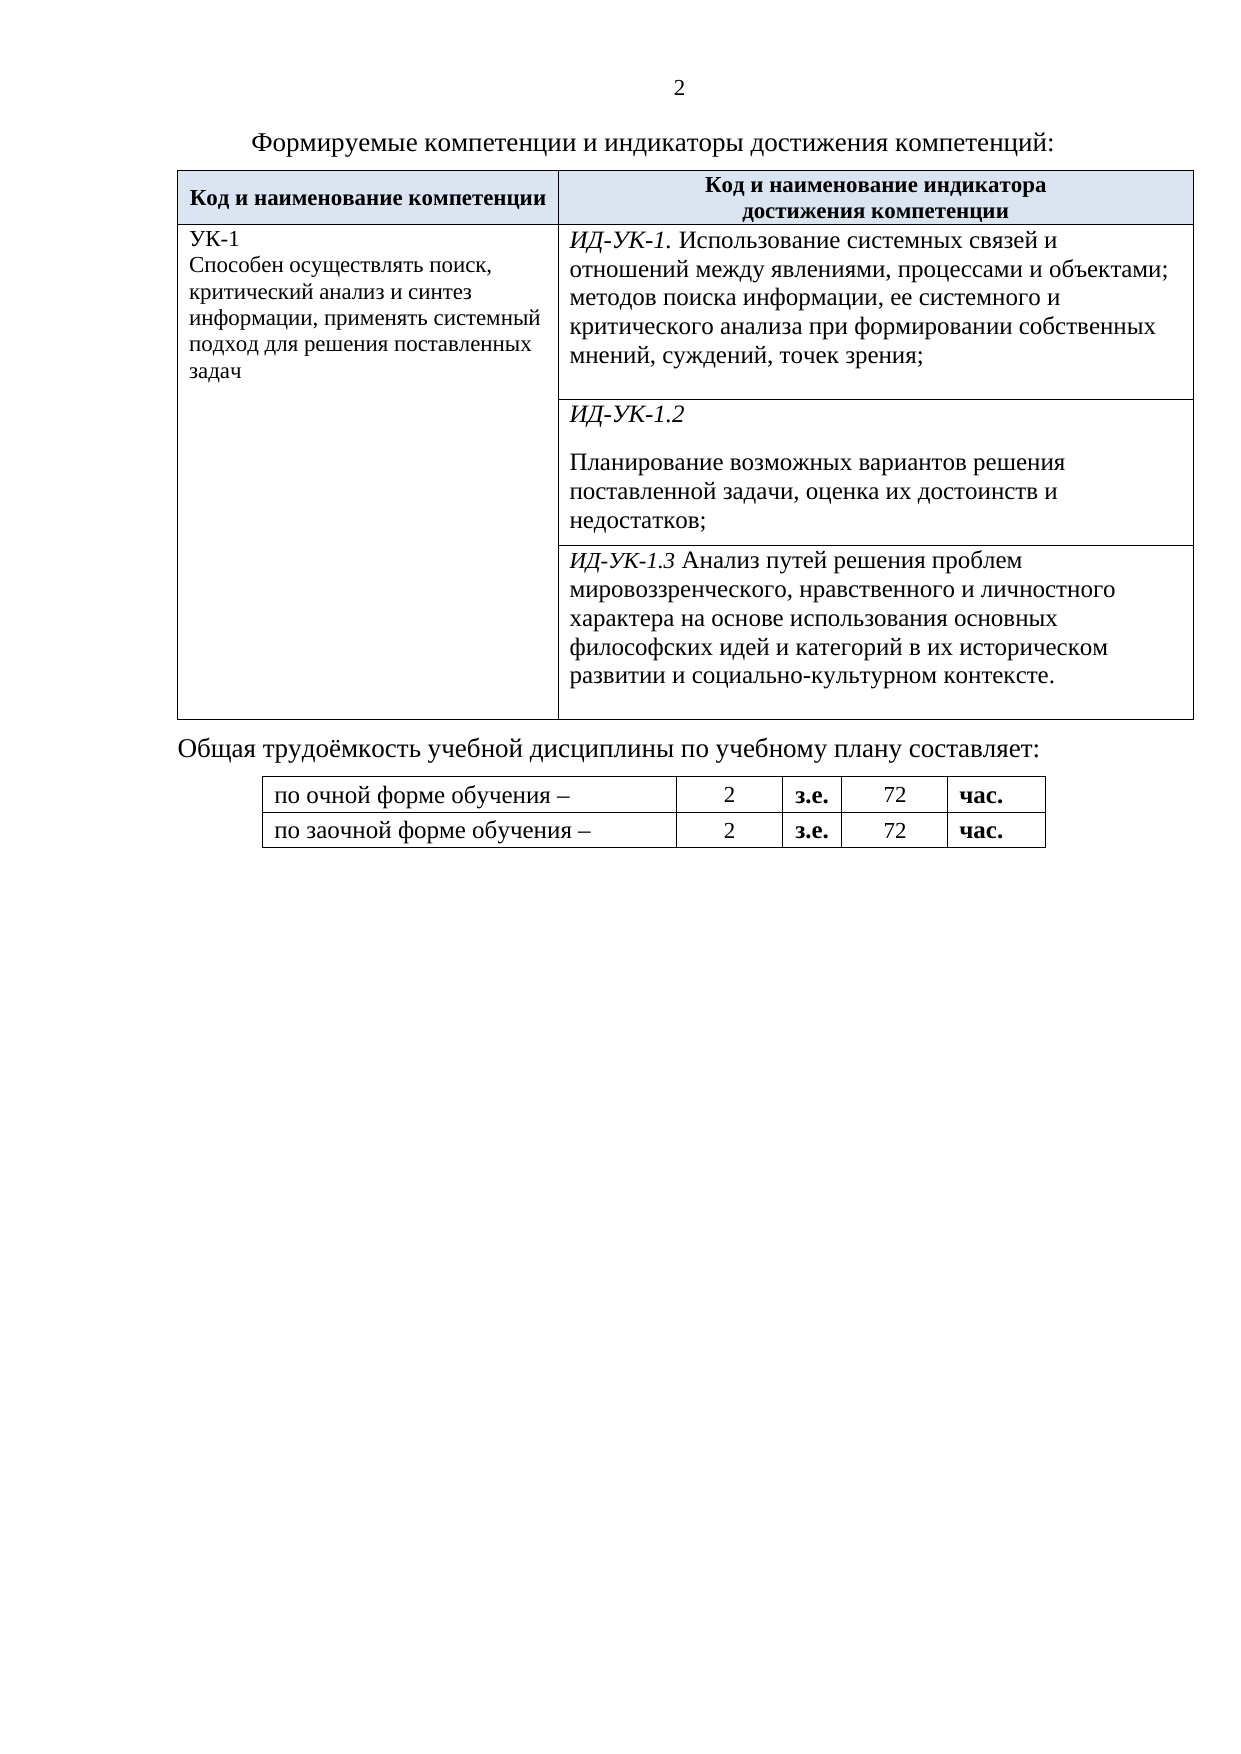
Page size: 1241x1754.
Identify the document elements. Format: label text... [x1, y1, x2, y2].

text Общая трудоёмкость учебной дисциплины по учебному плану составляет: [177, 733, 1181, 764]
table_cell УК-1 Способен осуществлять поиск, критический анализ и синтез информации, применять системный подход для решения поставленных задач [178, 225, 558, 719]
table_header по очной форме обучения – [263, 777, 676, 812]
table_cell по заочной форме обучения – [263, 813, 676, 847]
table_header Код и наименование индикатора достижения компетенции [559, 171, 1193, 224]
table_cell 72 [842, 813, 947, 847]
table_header час. [948, 777, 1045, 812]
table_cell час. [948, 813, 1045, 847]
table_header з.е. [783, 777, 841, 812]
table_cell ИД-УК-1. Использование системных связей и отношений между явлениями, процессами и объектами; методов поиска информации, ее системного и критического анализа при формировании собственных мнений, суждений, точек зрения; [559, 225, 1193, 398]
table_cell ИД-УК-1.2 Планирование возможных вариантов решения поставленной задачи, оценка их достоинств и недостатков; [559, 400, 1193, 544]
table_cell 2 [677, 813, 782, 847]
table_header 72 [842, 777, 947, 812]
table_header Код и наименование компетенции [178, 171, 558, 224]
text Формируемые компетенции и индикаторы достижения компетенций: [251, 127, 1181, 158]
table_cell ИД-УК-1.3 Анализ путей решения проблем мировоззренческого, нравственного и личностного характера на основе использования основных философских идей и категорий в их историческом развитии и социально-культурном контексте. [559, 546, 1193, 719]
table_header 2 [677, 777, 782, 812]
table_cell з.е. [783, 813, 841, 847]
